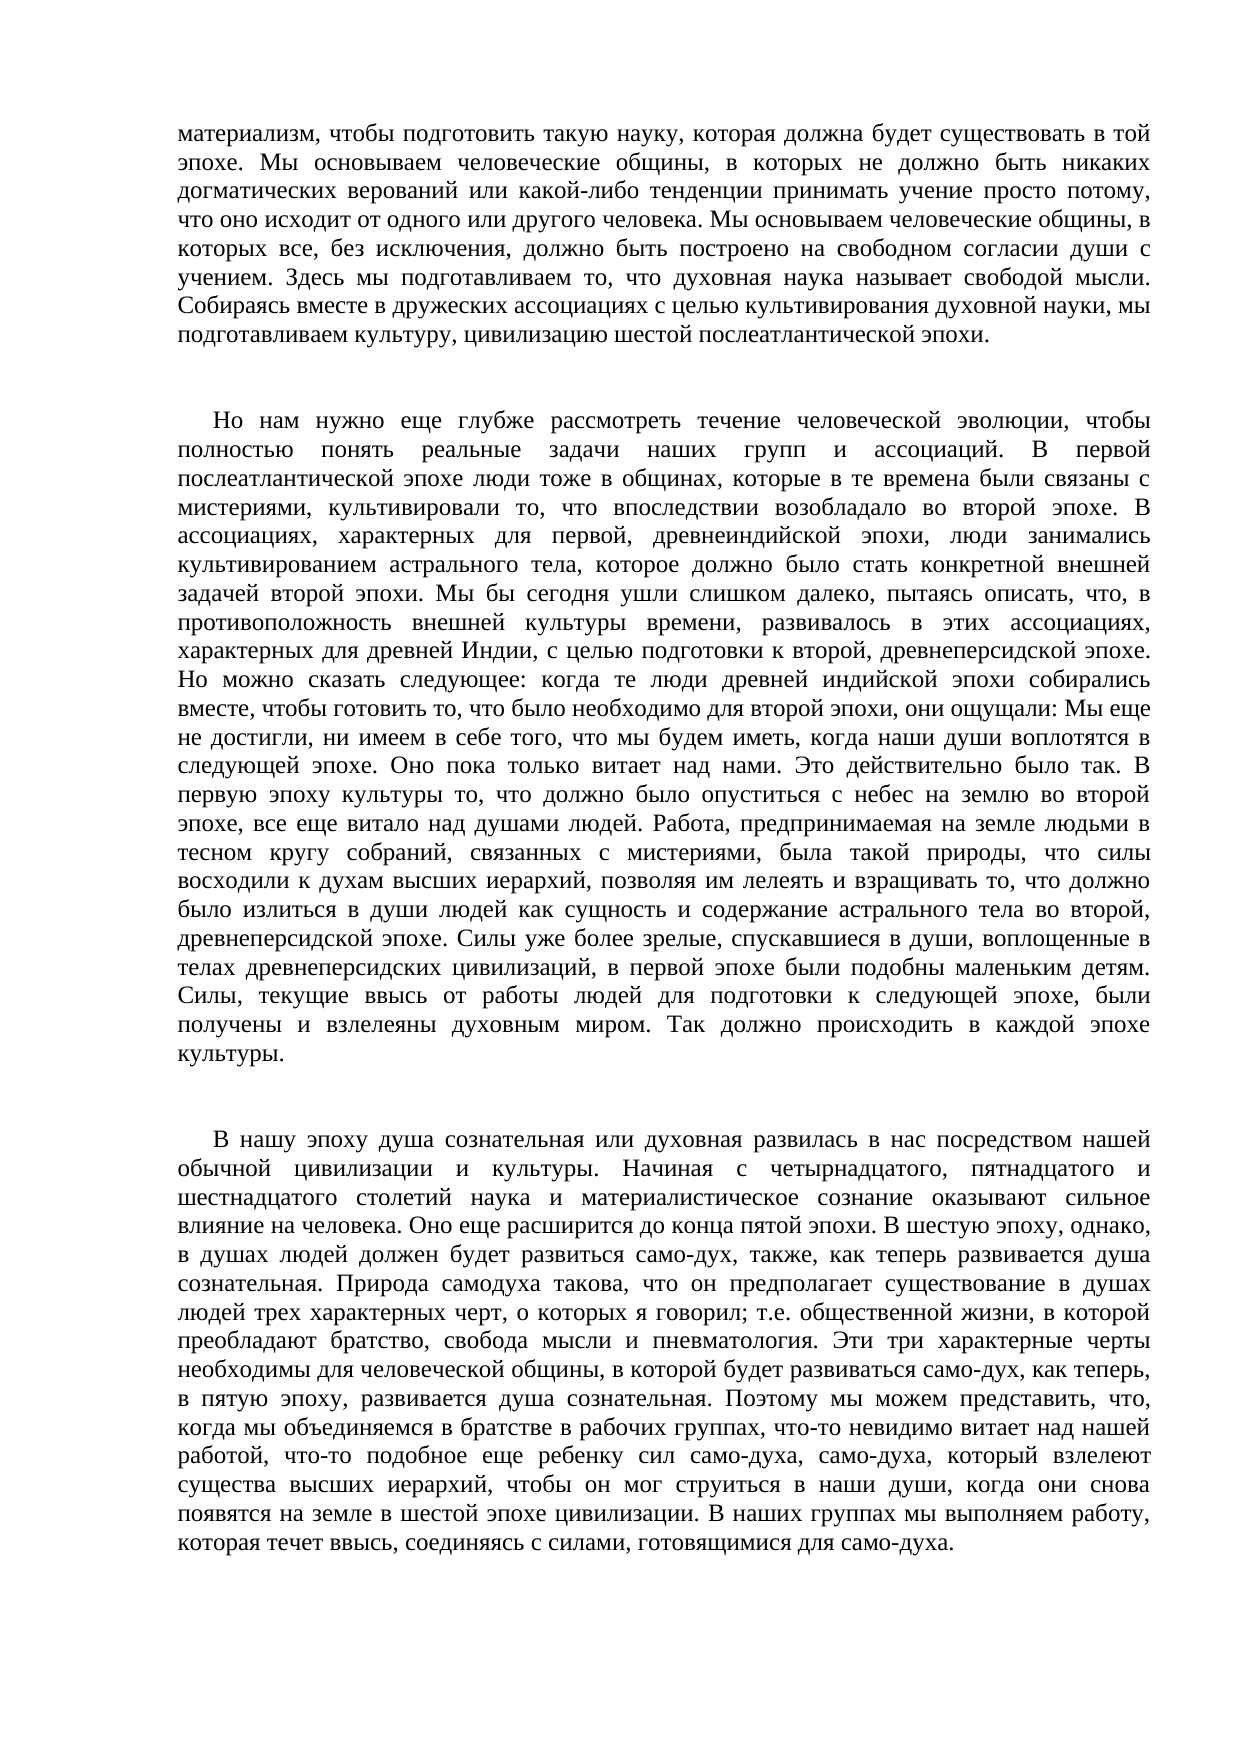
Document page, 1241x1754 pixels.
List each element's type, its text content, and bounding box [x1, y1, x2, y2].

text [177, 118, 1152, 348]
text В нашу эпоху душа сознательная или духовная развилась в нас посредством нашей обычной цивилизации и культуры. Начиная с четырнадцатого, пятнадцатого и шестнадцатого столетий наука и материалистическое сознание оказывают сильное влияние на человека. Оно еще расширится до конца пятой эпохи. В шестую эпоху, однако, в душах людей должен будет развиться само-дух, также, как теперь развивается душа сознательная. Природа самодуха такова, что он предполагает существование в душах людей трех характерных черт, о которых я говорил; т.е. общественной жизни, в которой преобладают братство, свобода мысли и пневматология. Эти три характерные черты необходимы для человеческой общины, в которой будет развиваться само-дух, как теперь, в пятую эпоху, развивается душа сознательная. Поэтому мы можем представить, что, когда мы объединяемся в братстве в рабочих группах, что-то невидимо витает над нашей работой, что-то подобное еще ребенку сил само-духа, само-духа, который взлелеют существа высших иерархий, чтобы он мог струиться в наши души, когда они снова появятся на земле в шестой эпохе цивилизации. В наших группах мы выполняем работу, которая течет ввысь, соединяясь с силами, готовящимися для само-духа. [177, 1124, 1152, 1556]
text Но нам нужно еще глубже рассмотреть течение человеческой эволюции, чтобы полностью понять реальные задачи наших групп и ассоциаций. В первой послеатлантической эпохе люди тоже в общинах, которые в те времена были связаны с мистериями, культивировали то, что впоследствии возобладало во второй эпохе. В ассоциациях, характерных для первой, древнеиндийской эпохи, люди занимались культивированием астрального тела, которое должно было стать конкретной внешней задачей второй эпохи. Мы бы сегодня ушли слишком далеко, пытаясь описать, что, в противоположность внешней культуры времени, развивалось в этих ассоциациях, характерных для древней Индии, с целью подготовки к второй, древнеперсидской эпохе. Но можно сказать следующее: когда те люди древней индийской эпохи собирались вместе, чтобы готовить то, что было необходимо для второй эпохи, они ощущали: Мы еще не достигли, ни имеем в себе того, что мы будем иметь, когда наши души воплотятся в следующей эпохе. Оно пока только витает над нами. Это действительно было так. В первую эпоху культуры то, что должно было опуститься с небес на землю во второй эпохе, все еще витало над душами людей. Работа, предпринимаемая на земле людьми в тесном кругу собраний, связанных с мистериями, была такой природы, что силы восходили к духам высших иерархий, позволяя им лелеять и взращивать то, что должно было излиться в души людей как сущность и содержание астрального тела во второй, древнеперсидской эпохе. Силы уже более зрелые, спускавшиеся в души, воплощенные в телах древнеперсидских цивилизаций, в первой эпохе были подобны маленьким детям. Силы, текущие ввысь от работы людей для подготовки к следующей эпохе, были получены и взлелеяны духовным миром. Так должно происходить в каждой эпохе культуры. [177, 406, 1152, 1067]
